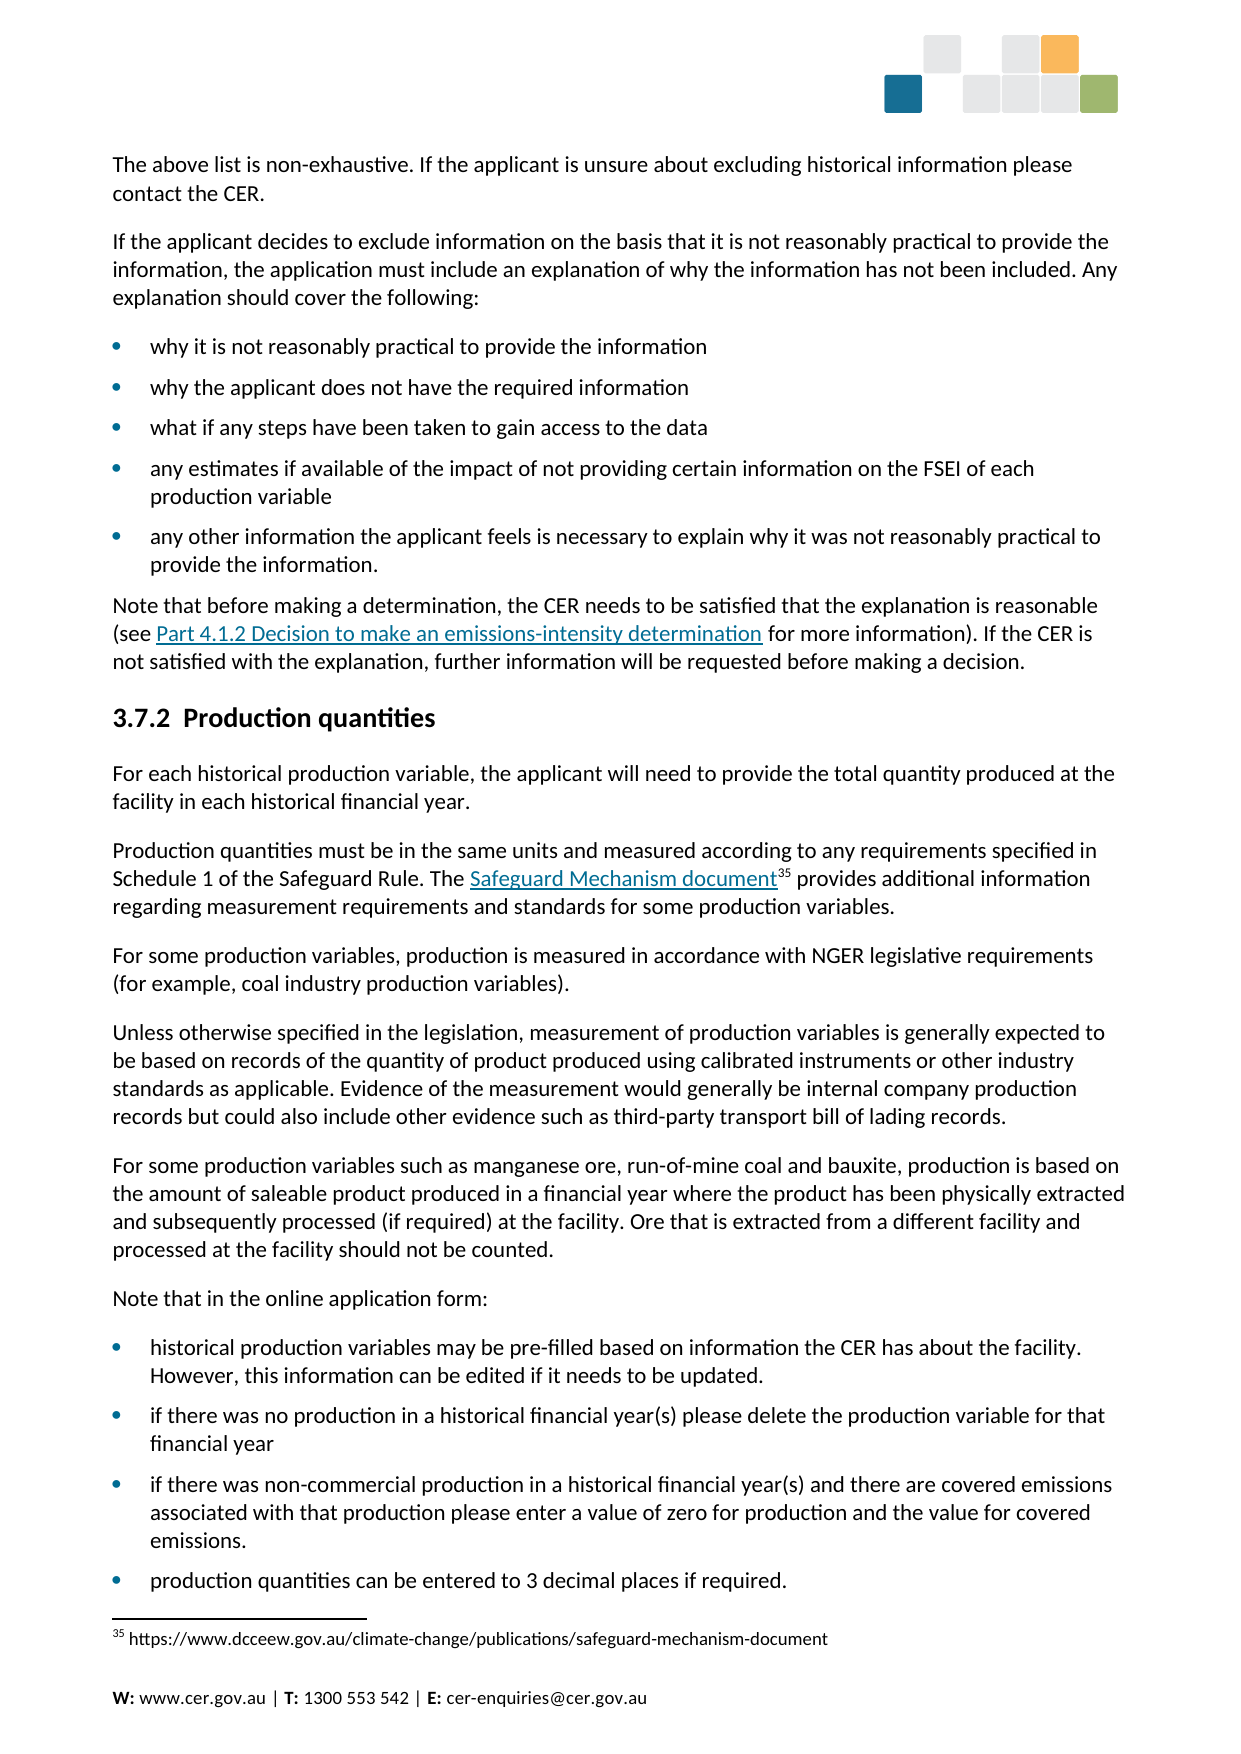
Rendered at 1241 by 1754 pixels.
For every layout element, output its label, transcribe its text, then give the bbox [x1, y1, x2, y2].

text why the applicant does not have the required information [112, 373, 1128, 401]
text The above list is non-exhaustive. If the applicant is unsure about excluding historical information please contact the CER. [112, 151, 1128, 207]
text If the applicant decides to exclude information on the basis that it is not reasonably practical to provide the information, the application must include an explanation of why the information has not been included. Any explanation should cover the following: [112, 227, 1128, 312]
text any estimates if available of the impact of not providing certain information on the FSEI of each production variable [112, 454, 1128, 510]
text For some production variables such as manganese ore, run-of-mine coal and bauxite, production is based on the amount of saleable product produced in a financial year where the product has been physically extracted and subsequently processed (if required) at the facility. Ore that is extracted from a different facility and processed at the facility should not be counted. [112, 1151, 1128, 1263]
subtitle Production quantities [112, 700, 1128, 734]
text any other information the applicant feels is necessary to explain why it was not reasonably practical to provide the information. [112, 522, 1128, 578]
text Note that in the online application form: [112, 1284, 1128, 1312]
text For each historical production variable, the applicant will need to provide the total quantity produced at the facility in each historical financial year. [112, 759, 1128, 816]
text if there was non-commercial production in a historical financial year(s) and there are covered emissions associated with that production please enter a value of zero for production and the value for covered emissions. [112, 1470, 1128, 1554]
text For some production variables, production is measured in accordance with NGER legislative requirements (for example, coal industry production variables). [112, 941, 1128, 997]
text Note that before making a determination, the CER needs to be satisfied that the explanation is reasonable (see Part 4.1.2 Decision to make an emissions-intensity determination for more information). If the CER is not satisfied with the explanation, further information will be requested before making a decision. [112, 591, 1128, 675]
text Production quantities must be in the same units and measured according to any requirements specified in Schedule 1 of the Safeguard Rule. The Safeguard Mechanism document provides additional information regarding measurement requirements and standards for some production variables. [112, 836, 1128, 920]
text why it is not reasonably practical to provide the information [112, 332, 1128, 360]
text Unless otherwise specified in the legislation, measurement of production variables is generally expected to be based on records of the quantity of product produced using calibrated instruments or other industry standards as applicable. Evidence of the measurement would generally be internal company production records but could also include other evidence such as third-party transport bill of lading records. [112, 1018, 1128, 1130]
picture [884, 35, 1118, 113]
text if there was no production in a historical financial year(s) please delete the production variable for that financial year [112, 1401, 1128, 1457]
text historical production variables may be pre-filled based on information the CER has about the facility. However, this information can be edited if it needs to be updated. [112, 1333, 1128, 1389]
text what if any steps have been taken to gain access to the data [112, 413, 1128, 441]
text production quantities can be entered to 3 decimal places if required. [112, 1566, 1128, 1594]
